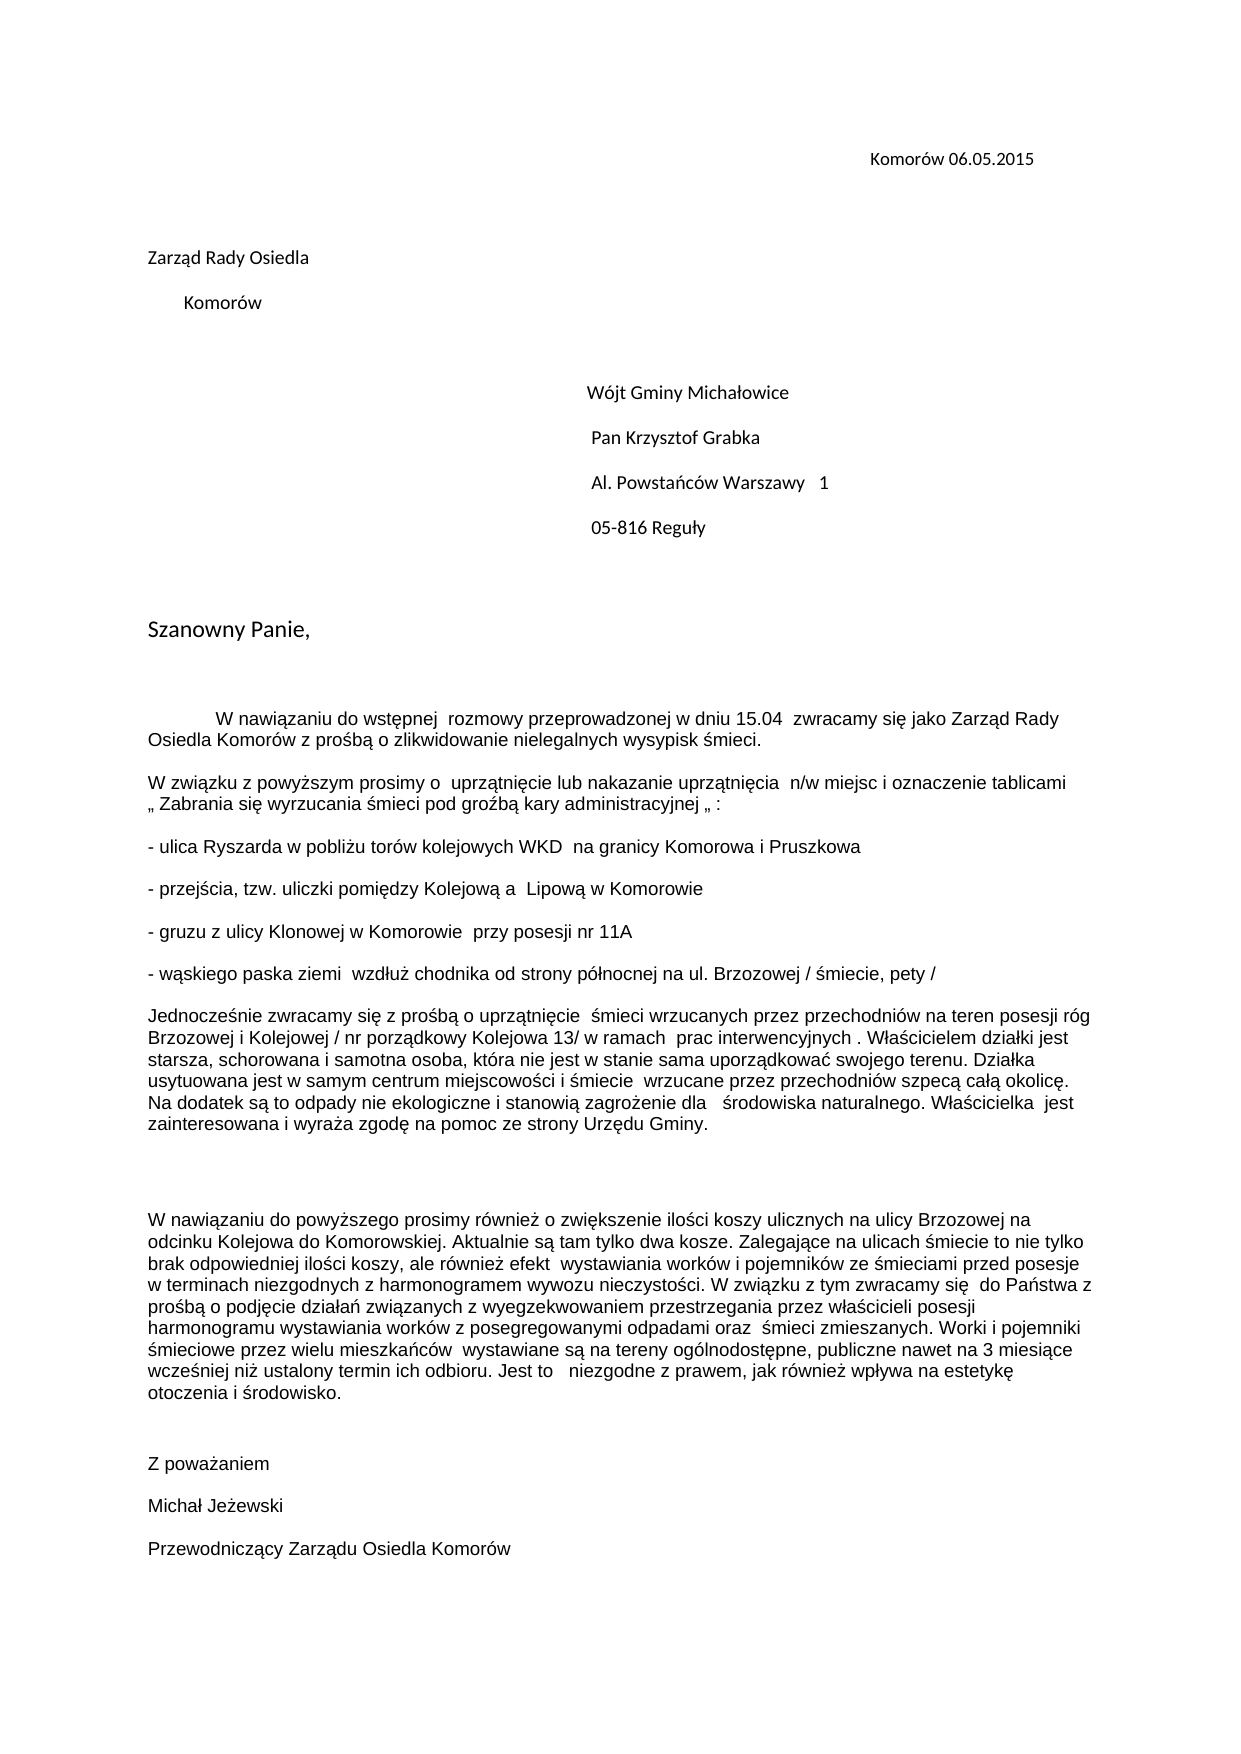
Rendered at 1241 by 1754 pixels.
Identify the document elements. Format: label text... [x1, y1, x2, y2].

text Komorów [148, 290, 1093, 314]
text Zarząd Rady Osiedla [148, 245, 1093, 269]
text W nawiązaniu do powyższego prosimy również o zwiększenie ilości koszy ulicznych na ulicy Brzozowej na odcinku Kolejowa do Komorowskiej. Aktualnie są tam tylko dwa kosze. Zalegające na ulicach śmiecie to nie tylko brak odpowiedniej ilości koszy, ale również efekt wystawiania worków i pojemników ze śmieciami przed posesje w terminach niezgodnych z harmonogramem wywozu nieczystości. W związku z tym zwracamy się do Państwa z prośbą o podjęcie działań związanych z wyegzekwowaniem przestrzegania przez właścicieli posesji harmonogramu wystawiania worków z posegregowanymi odpadami oraz śmieci zmieszanych. Worki i pojemniki śmieciowe przez wielu mieszkańców wystawiane są na tereny ogólnodostępne, publiczne nawet na 3 miesiące wcześniej niż ustalony termin ich odbioru. Jest to niezgodne z prawem, jak również wpływa na estetykę otoczenia i środowisko. [148, 1209, 1093, 1403]
text 05-816 Reguły [148, 515, 1093, 539]
text Al. Powstańców Warszawy 1 [148, 470, 1093, 494]
text - ulica Ryszarda w pobliżu torów kolejowych WKD na granicy Komorowa i Pruszkowa [148, 836, 1093, 857]
text - gruzu z ulicy Klonowej w Komorowie przy posesji nr 11A [148, 920, 1093, 942]
text W związku z powyższym prosimy o uprzątnięcie lub nakazanie uprzątnięcia n/w miejsc i oznaczenie tablicami „ Zabrania się wyrzucania śmieci pod groźbą kary administracyjnej „ : [148, 772, 1093, 815]
text Pan Krzysztof Grabka [148, 425, 1093, 449]
text - przejścia, tzw. uliczki pomiędzy Kolejową a Lipową w Komorowie [148, 878, 1093, 899]
text - wąskiego paska ziemi wzdłuż chodnika od strony północnej na ul. Brzozowej / śmiecie, pety / [148, 963, 1093, 984]
text Michał Jeżewski [148, 1495, 1093, 1517]
text Wójt Gminy Michałowice [148, 380, 1093, 404]
text Szanowny Panie, [148, 614, 1093, 643]
text Z poważaniem [148, 1453, 1093, 1474]
text Jednocześnie zwracamy się z prośbą o uprzątnięcie śmieci wrzucanych przez przechodniów na teren posesji róg Brzozowej i Kolejowej / nr porządkowy Kolejowa 13/ w ramach prac interwencyjnych . Właścicielem działki jest starsza, schorowana i samotna osoba, która nie jest w stanie sama uporządkować swojego terenu. Działka usytuowana jest w samym centrum miejscowości i śmiecie wrzucane przez przechodniów szpecą całą okolicę. Na dodatek są to odpady nie ekologiczne i stanowią zagrożenie dla środowiska naturalnego. Właścicielka jest zainteresowana i wyraża zgodę na pomoc ze strony Urzędu Gminy. [148, 1005, 1093, 1134]
text W nawiązaniu do wstępnej rozmowy przeprowadzonej w dniu 15.04 zwracamy się jako Zarząd Rady Osiedla Komorów z prośbą o zlikwidowanie nielegalnych wysypisk śmieci. [148, 708, 1093, 751]
text Komorów 06.05.2015 [148, 148, 1093, 171]
text Przewodniczący Zarządu Osiedla Komorów [148, 1538, 1093, 1559]
